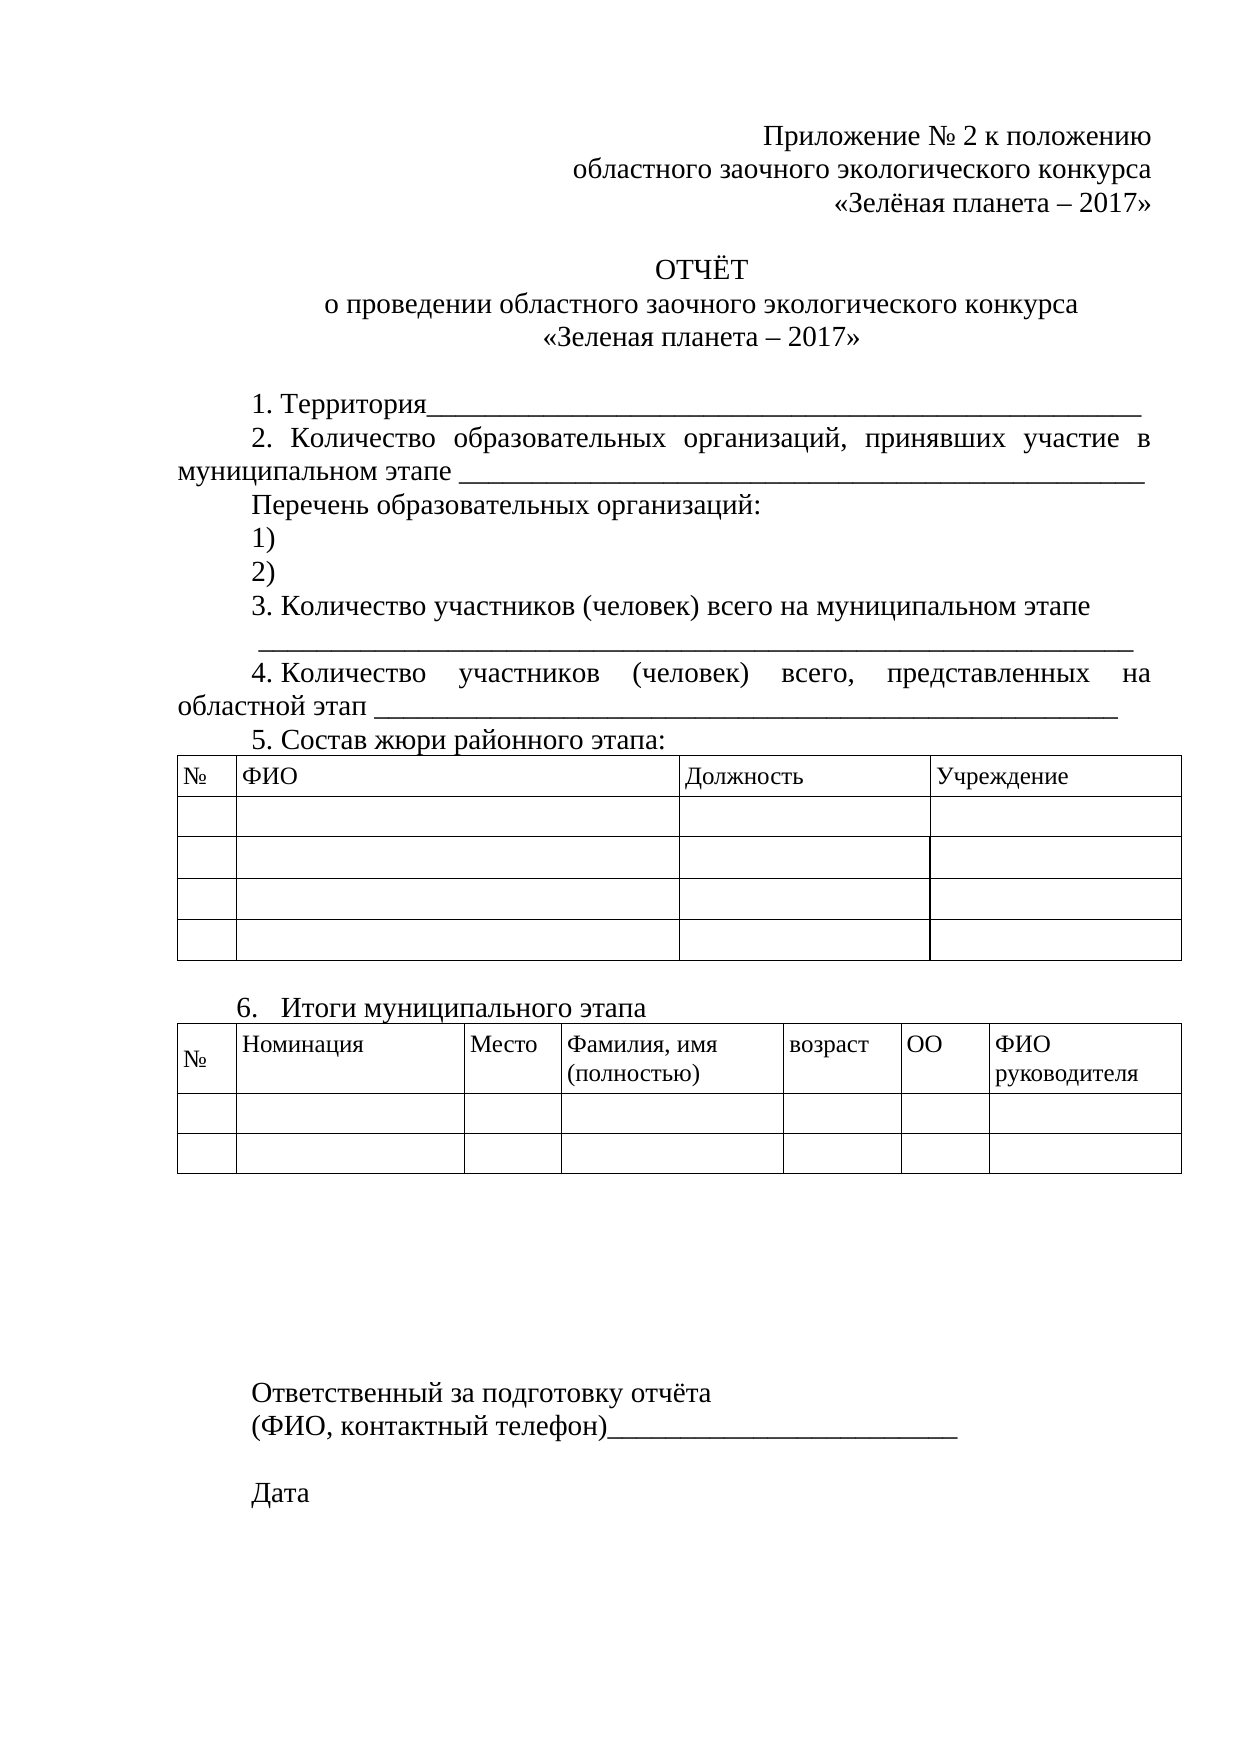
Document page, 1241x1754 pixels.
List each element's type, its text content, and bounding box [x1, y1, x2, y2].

table_cell [178, 920, 236, 960]
table_cell [931, 920, 1181, 960]
table_cell [237, 920, 679, 960]
table_cell [237, 879, 679, 919]
table_cell [465, 1094, 561, 1133]
table_cell [902, 1134, 989, 1173]
text Приложение № 2 к положению [177, 118, 1152, 152]
table_cell [178, 879, 236, 919]
table_cell [237, 1134, 464, 1173]
text Дата [177, 1475, 1152, 1509]
table_cell [562, 1134, 783, 1173]
table_cell [178, 1134, 236, 1173]
table_header № [178, 756, 236, 796]
table_header Место [465, 1024, 561, 1092]
table_header Фамилия, имя (полностью) [562, 1024, 783, 1092]
text ____________________________________________________________ [251, 621, 1152, 655]
table_cell [990, 1094, 1181, 1133]
text Перечень образовательных организаций: [177, 487, 1152, 521]
text о проведении областного заочного экологического конкурса [177, 286, 1152, 319]
table_header возраст [784, 1024, 901, 1092]
table_cell [931, 879, 1181, 919]
table_cell [680, 879, 929, 919]
table_cell [931, 837, 1181, 877]
table_cell [931, 797, 1181, 836]
text ОТЧЁТ [177, 252, 1152, 286]
list Количество участников (человек) всего, представленных на областной этап ___________________________________________________ [177, 655, 1152, 722]
text «Зеленая планета – 2017» [177, 319, 1152, 353]
text (ФИО, контактный телефон)________________________ [177, 1408, 1152, 1442]
table_cell [178, 1094, 236, 1133]
text 1) [177, 521, 1152, 554]
table_cell [465, 1134, 561, 1173]
table_header № [178, 1024, 236, 1092]
table_cell [784, 1094, 901, 1133]
table_cell [902, 1094, 989, 1133]
table_cell [680, 797, 930, 836]
table_cell [680, 837, 929, 877]
table_cell [237, 837, 679, 877]
table_header Учреждение [931, 756, 1181, 796]
text 2. Количество образовательных организаций, принявших участие в муниципальном этапе _______________________________________________ [177, 420, 1152, 487]
list Итоги муниципального этапа [177, 990, 1152, 1023]
table_cell [178, 797, 236, 836]
list Состав жюри районного этапа: [177, 722, 1152, 755]
table_cell [237, 797, 679, 836]
table_header ФИО руководителя [990, 1024, 1181, 1092]
text 1. Территория_________________________________________________ [177, 386, 1152, 420]
table_header Должность [680, 756, 930, 796]
table_cell [990, 1134, 1181, 1173]
table_cell [178, 837, 236, 877]
text Ответственный за подготовку отчёта [177, 1375, 1152, 1408]
table_cell [784, 1134, 901, 1173]
text «Зелёная планета – 2017» [177, 185, 1152, 219]
table_cell [680, 920, 929, 960]
text 2) [177, 554, 1152, 588]
table_header ОО [902, 1024, 989, 1092]
table_cell [237, 1094, 464, 1133]
table_header ФИО [237, 756, 679, 796]
table_header Номинация [237, 1024, 464, 1092]
text областного заочного экологического конкурса [177, 152, 1152, 185]
list Количество участников (человек) всего на муниципальном этапе [177, 588, 1152, 621]
table_cell [562, 1094, 783, 1133]
